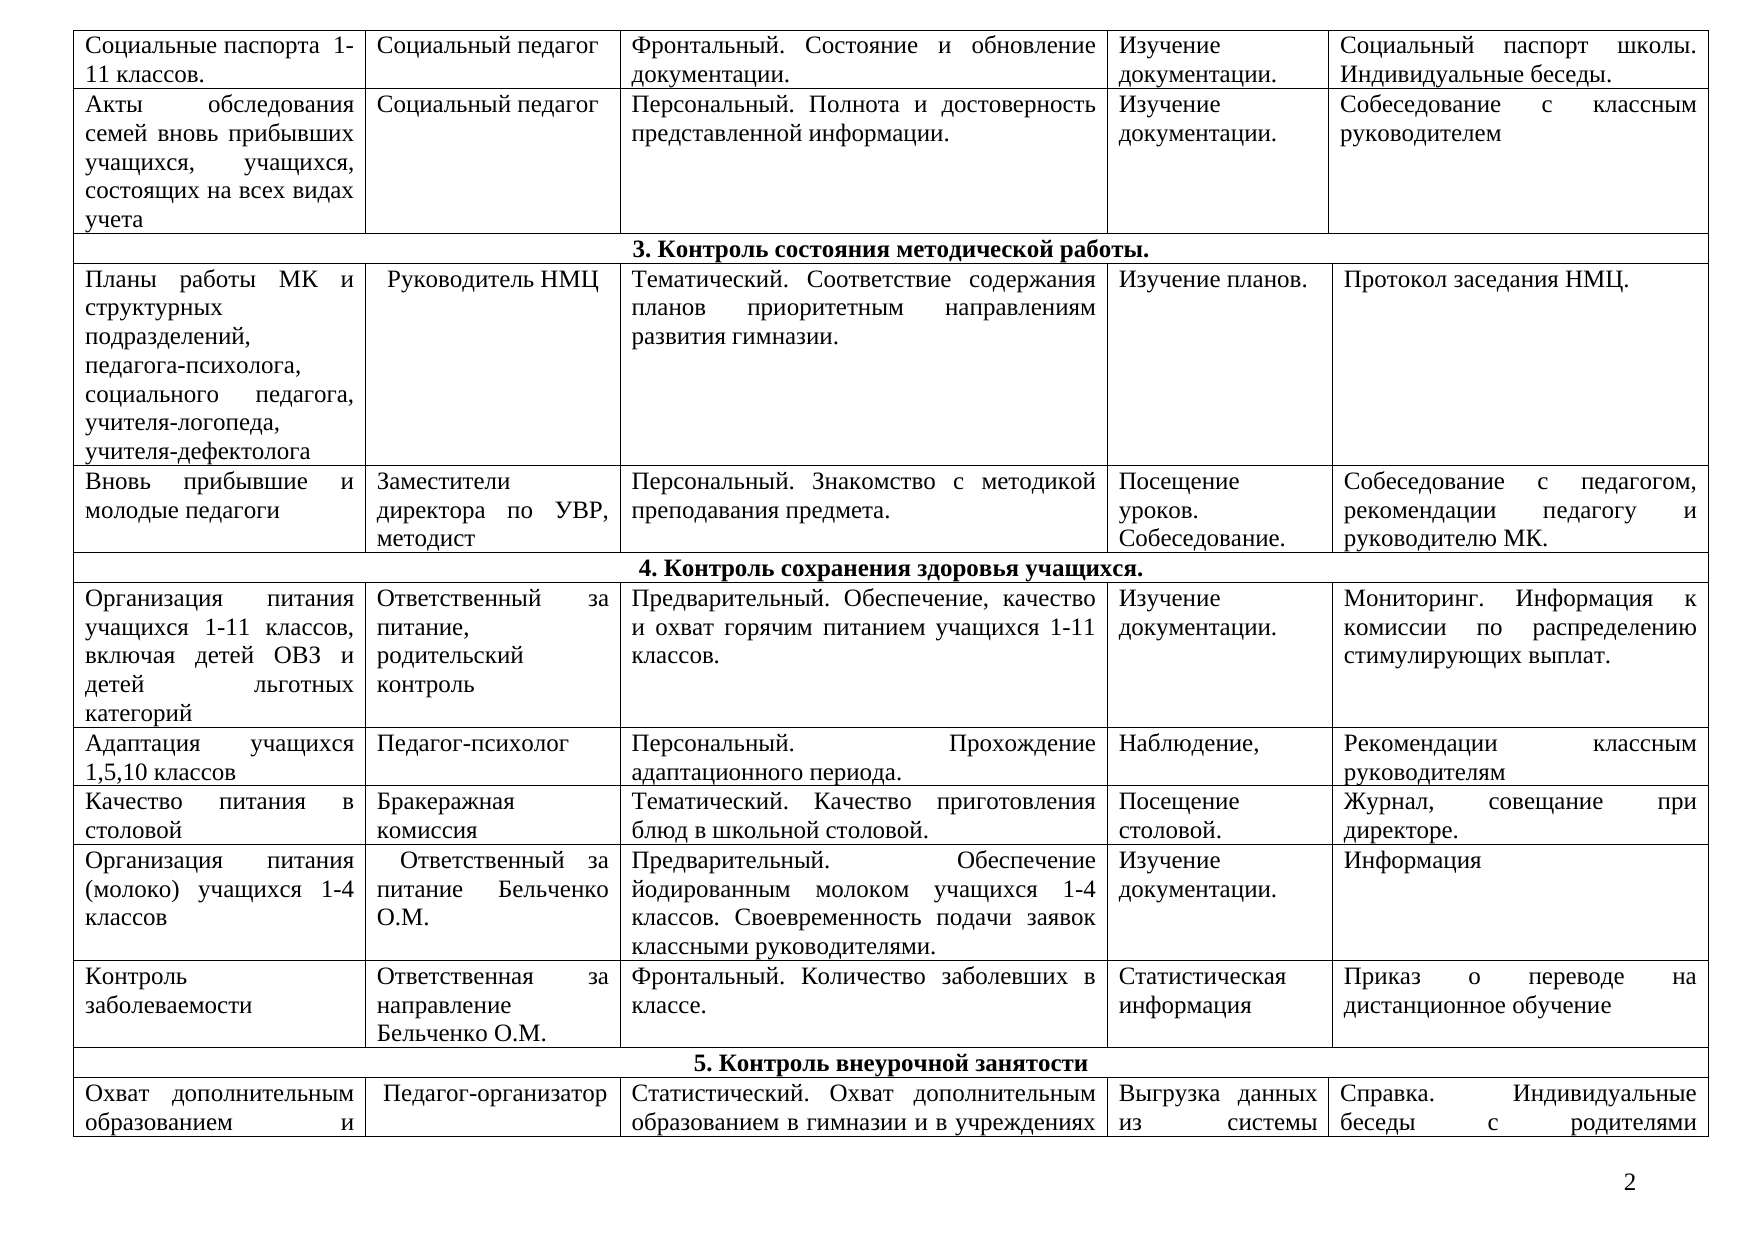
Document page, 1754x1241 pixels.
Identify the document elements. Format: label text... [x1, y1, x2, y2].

table_cell Изучение документации. [1108, 845, 1332, 960]
table_cell Адаптация учащихся 1,5,10 классов [74, 728, 365, 785]
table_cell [1108, 31, 1328, 88]
table_cell Собеседование с педагогом, рекомендации педагогу и руководителю МК. [1333, 466, 1708, 552]
table_cell Социальный педагог [366, 89, 620, 233]
table_cell Информация [1333, 845, 1708, 960]
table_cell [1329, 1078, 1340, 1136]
table_cell Качество питания в столовой [74, 786, 365, 844]
table_cell Персональный. Прохождение адаптационного периода. [621, 728, 1107, 785]
table_cell Социальный паспорт школы. Индивидуальные беседы. [1329, 31, 1708, 88]
table_cell Персональный. Полнота и достоверность представленной информации. [621, 89, 1107, 233]
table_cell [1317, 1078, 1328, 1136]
table_cell Предварительный. Обеспечение йодированным молоком учащихся 1-4 классов. Своевременность подачи заявок классными руководителями. [621, 845, 1107, 960]
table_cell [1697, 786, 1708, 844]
table_cell Посещение уроков. Собеседование. [1108, 466, 1332, 552]
table_cell Фронтальный. Состояние и обновление документации. [621, 31, 1107, 88]
table_cell Планы работы МК и структурных подразделений, педагога-психолога, социального педагога, учителя-логопеда, учителя-дефектолога [74, 264, 365, 465]
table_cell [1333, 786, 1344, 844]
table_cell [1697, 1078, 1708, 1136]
table_cell Ответственный за питание Бельченко О.М. [366, 845, 620, 960]
table_cell Педагог-организатор [366, 1078, 620, 1136]
table_cell Статистическая информация [1108, 961, 1332, 1047]
table_cell Посещение столовой. [1108, 786, 1332, 844]
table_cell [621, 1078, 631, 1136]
table_cell Акты обследования семей вновь прибывших учащихся, учащихся, состоящих на всех видах учета [74, 89, 365, 233]
table_cell Контроль заболеваемости [74, 961, 365, 1047]
table_cell Персональный. Знакомство с методикой преподавания предмета. [621, 466, 1107, 552]
table_cell Педагог-психолог [366, 728, 620, 785]
table_cell Ответственная за направление Бельченко О.М. [366, 961, 620, 1047]
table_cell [1108, 89, 1328, 233]
table_cell Изучение документации. [1108, 583, 1332, 727]
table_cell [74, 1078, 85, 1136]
table_cell Собеседование с классным руководителем [1329, 89, 1708, 233]
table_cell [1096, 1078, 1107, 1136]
table_cell Организация питания учащихся 1-11 классов, включая детей ОВЗ и детей льготных категорий [74, 583, 365, 727]
table_cell 3. Контроль состояния методической работы. [74, 234, 1708, 263]
table_cell Социальный педагог [366, 31, 620, 88]
table_cell Протокол заседания НМЦ. [1333, 264, 1708, 465]
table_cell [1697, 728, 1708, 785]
table_cell Приказ о переводе на дистанционное обучение [1333, 961, 1708, 1047]
table_cell 4. Контроль сохранения здоровья учащихся. [74, 553, 1708, 582]
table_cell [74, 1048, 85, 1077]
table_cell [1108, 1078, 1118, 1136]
table_cell Тематический. Качество приготовления блюд в школьной столовой. [621, 786, 1107, 844]
table_cell Заместители директора по УВР, методист [366, 466, 620, 552]
table_cell Наблюдение, [1108, 728, 1332, 785]
table_cell Мониторинг. Информация к комиссии по распределению стимулирующих выплат. [1333, 583, 1708, 727]
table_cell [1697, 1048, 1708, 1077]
table_cell Ответственный за питание, родительский контроль [366, 583, 620, 727]
table_cell Организация питания (молоко) учащихся 1-4 классов [74, 845, 365, 960]
table_cell Тематический. Соответствие содержания планов приоритетным направлениям развития гимназии. [621, 264, 1107, 465]
table_cell Предварительный. Обеспечение, качество и охват горячим питанием учащихся 1-11 классов. [621, 583, 1107, 727]
table_cell Бракеражная комиссия [366, 786, 620, 844]
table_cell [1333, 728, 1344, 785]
table_cell Руководитель НМЦ [366, 264, 620, 465]
table_cell Фронтальный. Количество заболевших в классе. [621, 961, 1107, 1047]
table_cell Социальные паспорта 1-11 классов. [74, 31, 365, 88]
table_cell Вновь прибывшие и молодые педагоги [74, 466, 365, 552]
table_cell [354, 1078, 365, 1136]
table_cell Изучение планов. [1108, 264, 1332, 465]
